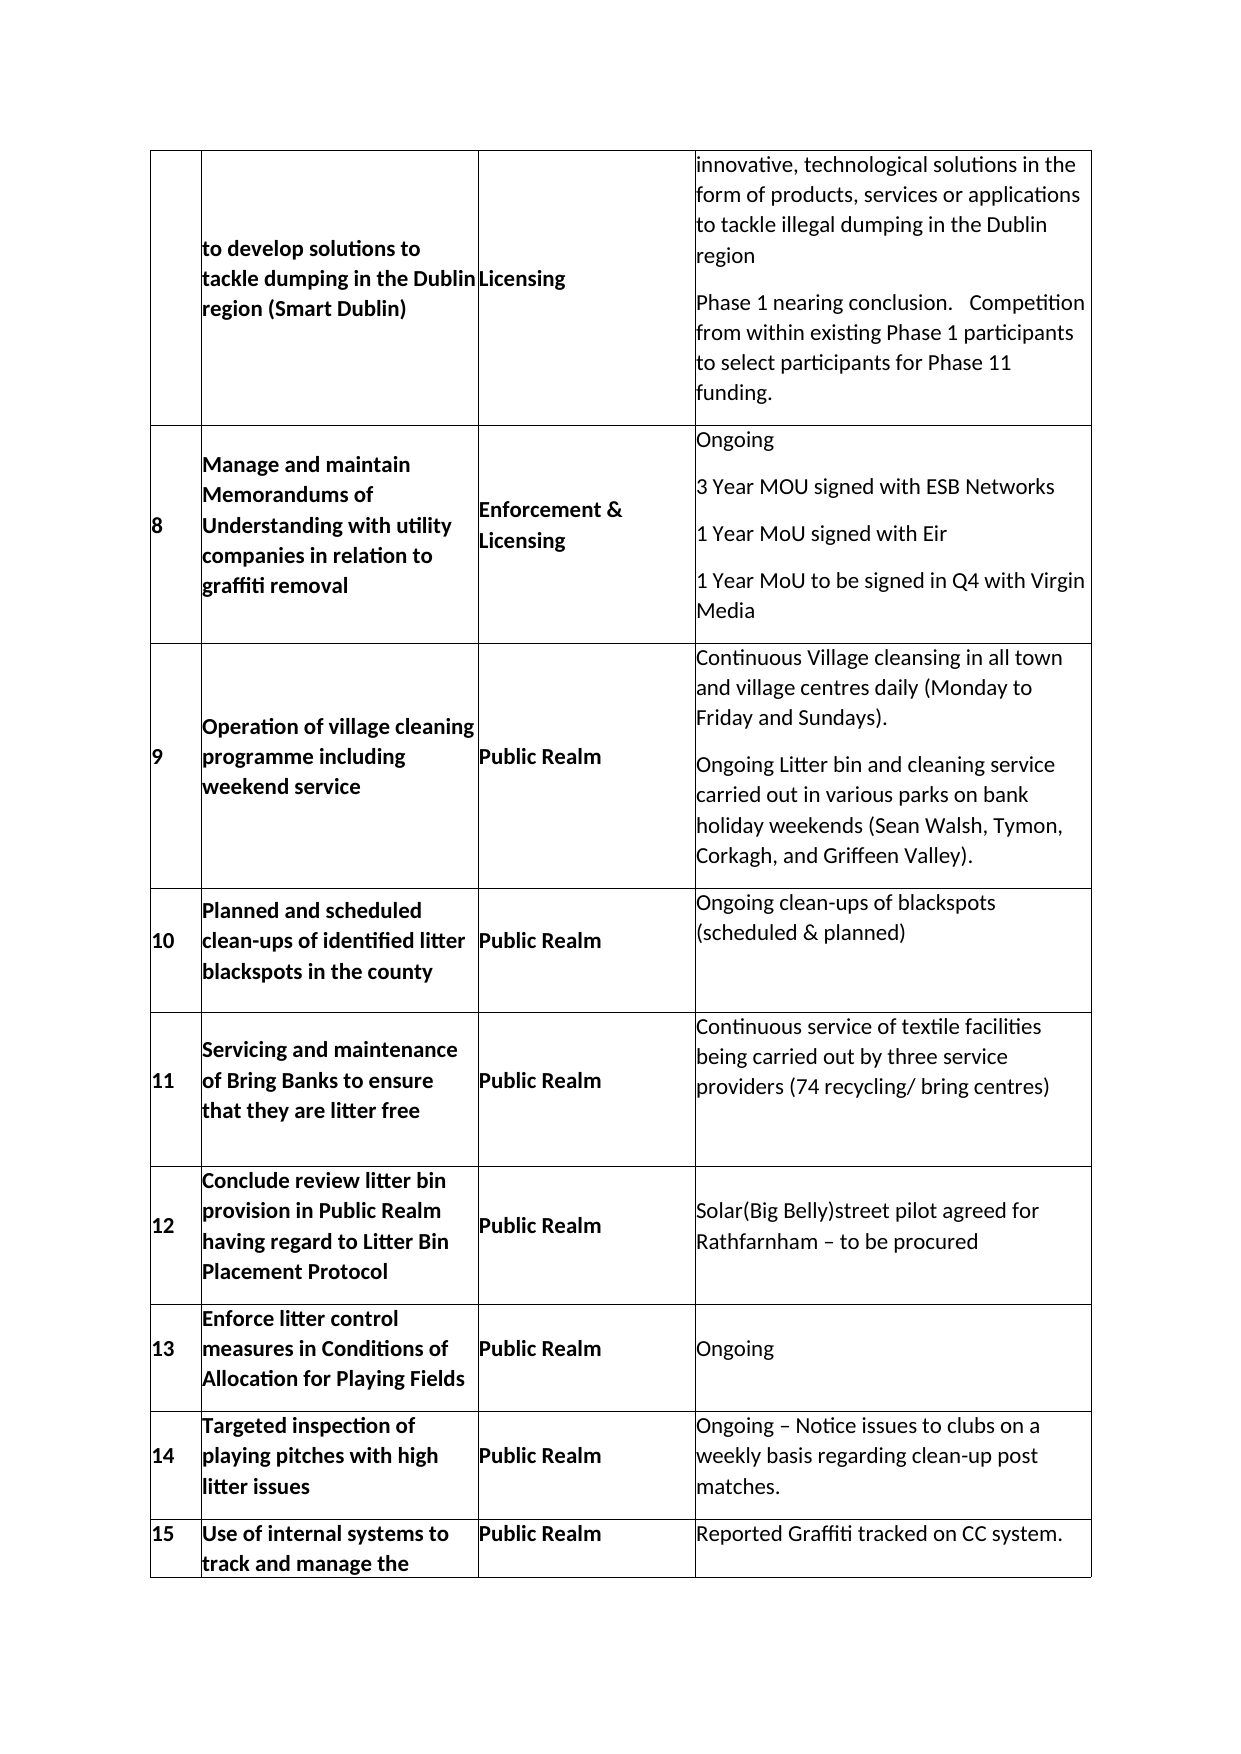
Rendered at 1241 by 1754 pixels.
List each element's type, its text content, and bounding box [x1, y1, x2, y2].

table_cell Ongoing clean-ups of blackspots (scheduled & planned) [696, 889, 1091, 1012]
table_cell 14 [151, 1412, 201, 1518]
table_cell 15 [151, 1520, 201, 1577]
table_cell 7 [151, 151, 201, 425]
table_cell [696, 1520, 1091, 1577]
table_cell 12 [151, 1167, 201, 1304]
table_cell Operation of village cleaning programme including weekend service [202, 644, 478, 888]
table_cell Public Realm [479, 1412, 695, 1518]
table_cell Solar(Big Belly)street pilot agreed for Rathfarnham – to be procured [696, 1167, 1091, 1304]
table_cell Continuous service of textile facilities being carried out by three service providers (74 recycling/ bring centres) [696, 1013, 1091, 1166]
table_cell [479, 151, 695, 425]
table_cell Public Realm [479, 1305, 695, 1411]
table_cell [202, 1520, 478, 1577]
table_cell Public Realm [479, 1167, 695, 1304]
table_cell 10 [151, 889, 201, 1012]
table_cell Servicing and maintenance of Bring Banks to ensure that they are litter free [202, 1013, 478, 1166]
table_cell 13 [151, 1305, 201, 1411]
table_cell Conclude review litter bin provision in Public Realm having regard to Litter Bin Placement Protocol [202, 1167, 478, 1304]
table_cell Continuous Village cleansing in all town and village centres daily (Monday to Friday and Sundays). Ongoing Litter bin and cleaning service carried out in various parks on bank holiday weekends (Sean Walsh, Tymon, Corkagh, and Griffeen Valley). [696, 644, 1091, 888]
table_cell Enforce litter control measures in Conditions of Allocation for Playing Fields [202, 1305, 478, 1411]
table_cell Public Realm [479, 644, 695, 888]
table_cell Public Realm [479, 1520, 695, 1577]
table_cell Manage and maintain Memorandums of Understanding with utility companies in relation to graffiti removal [202, 426, 478, 643]
table_cell Enforcement & Licensing [479, 426, 695, 643]
table_cell 11 [151, 1013, 201, 1166]
table_cell 9 [151, 644, 201, 888]
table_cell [696, 151, 1091, 425]
table_cell Ongoing [696, 1305, 1091, 1411]
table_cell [202, 151, 478, 425]
table_cell Ongoing – Notice issues to clubs on a weekly basis regarding clean-up post matches. [696, 1412, 1091, 1518]
table_cell Planned and scheduled clean-ups of identified litter blackspots in the county [202, 889, 478, 1012]
table_cell Public Realm [479, 889, 695, 1012]
table_cell Ongoing 3 Year MOU signed with ESB Networks 1 Year MoU signed with Eir 1 Year MoU to be signed in Q4 with Virgin Media [696, 426, 1091, 643]
table_cell Targeted inspection of playing pitches with high litter issues [202, 1412, 478, 1518]
table_cell 8 [151, 426, 201, 643]
table_cell Public Realm [479, 1013, 695, 1166]
